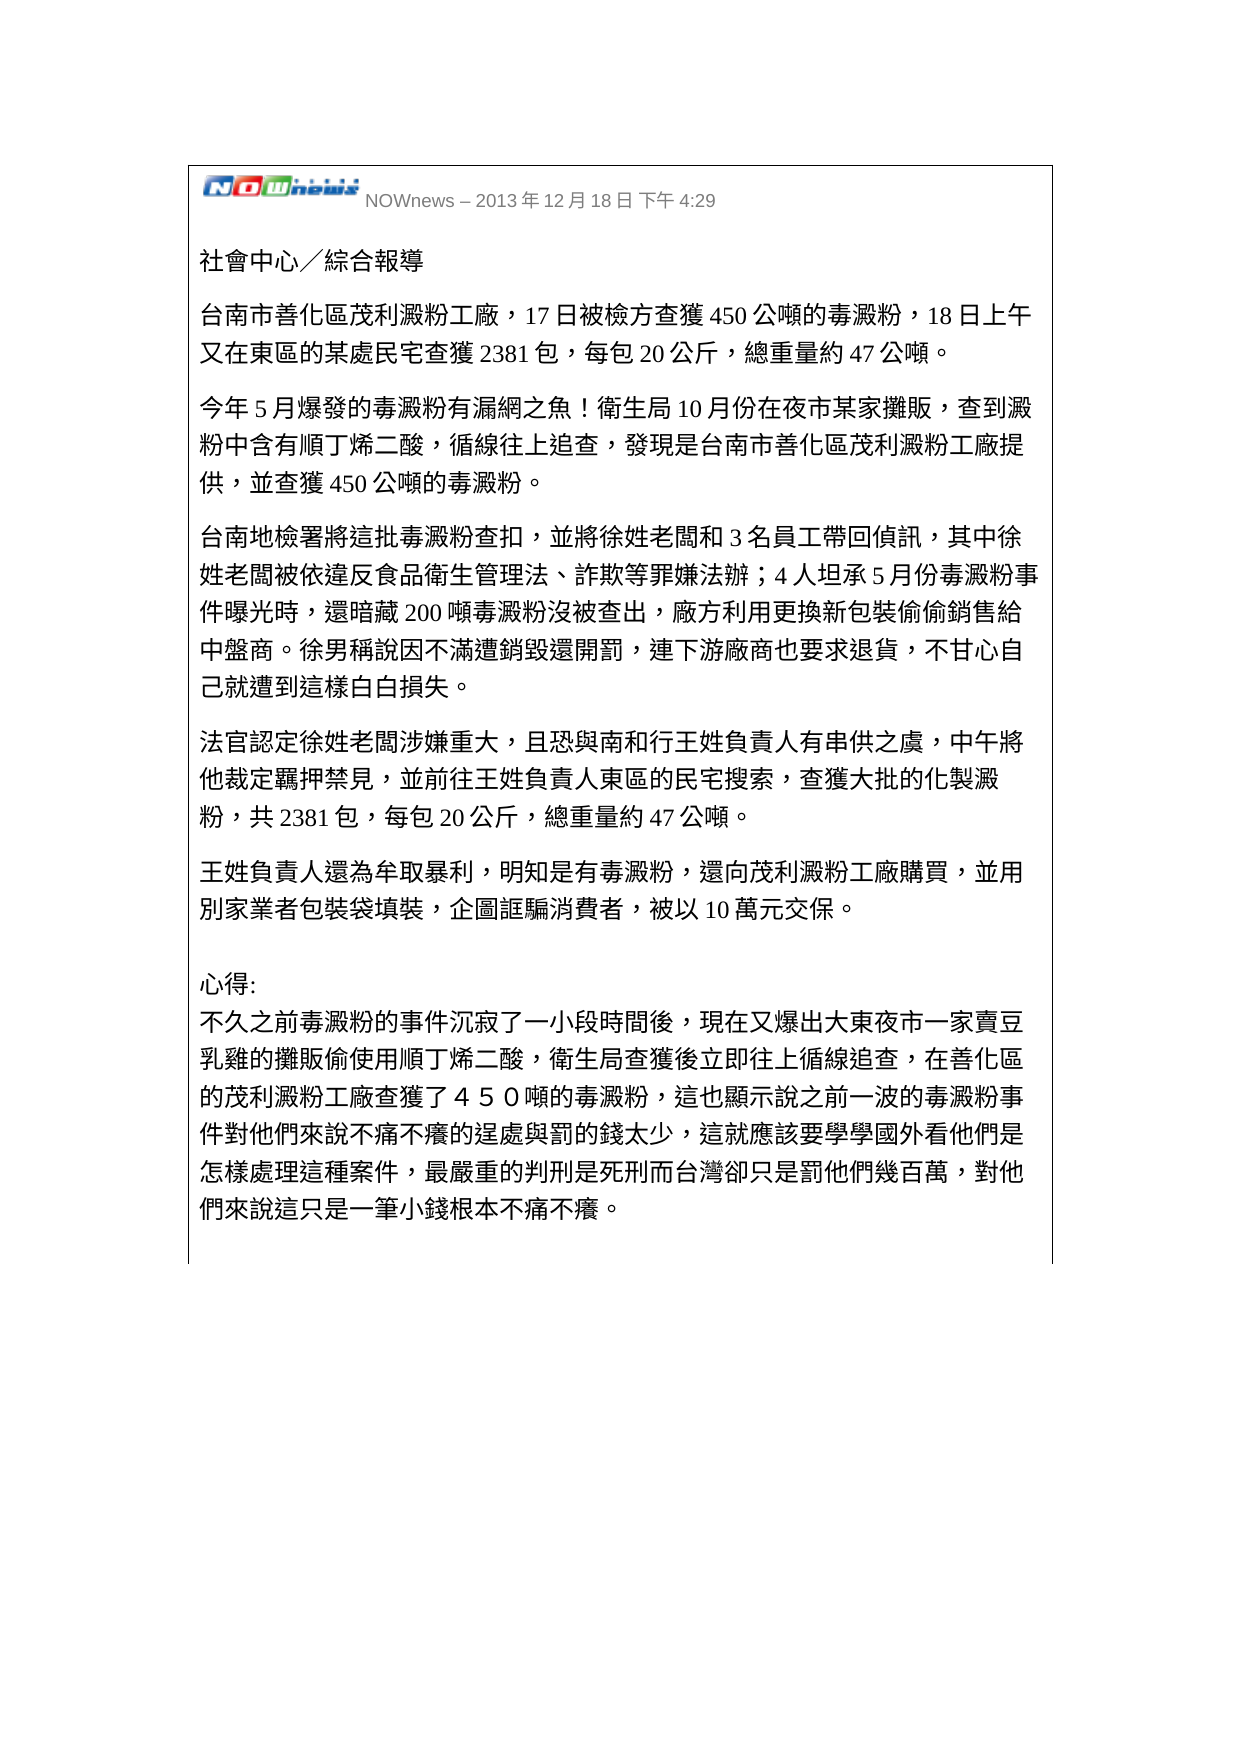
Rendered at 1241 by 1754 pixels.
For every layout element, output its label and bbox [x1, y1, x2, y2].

picture [199, 165, 365, 208]
table_cell [189, 166, 1052, 1264]
